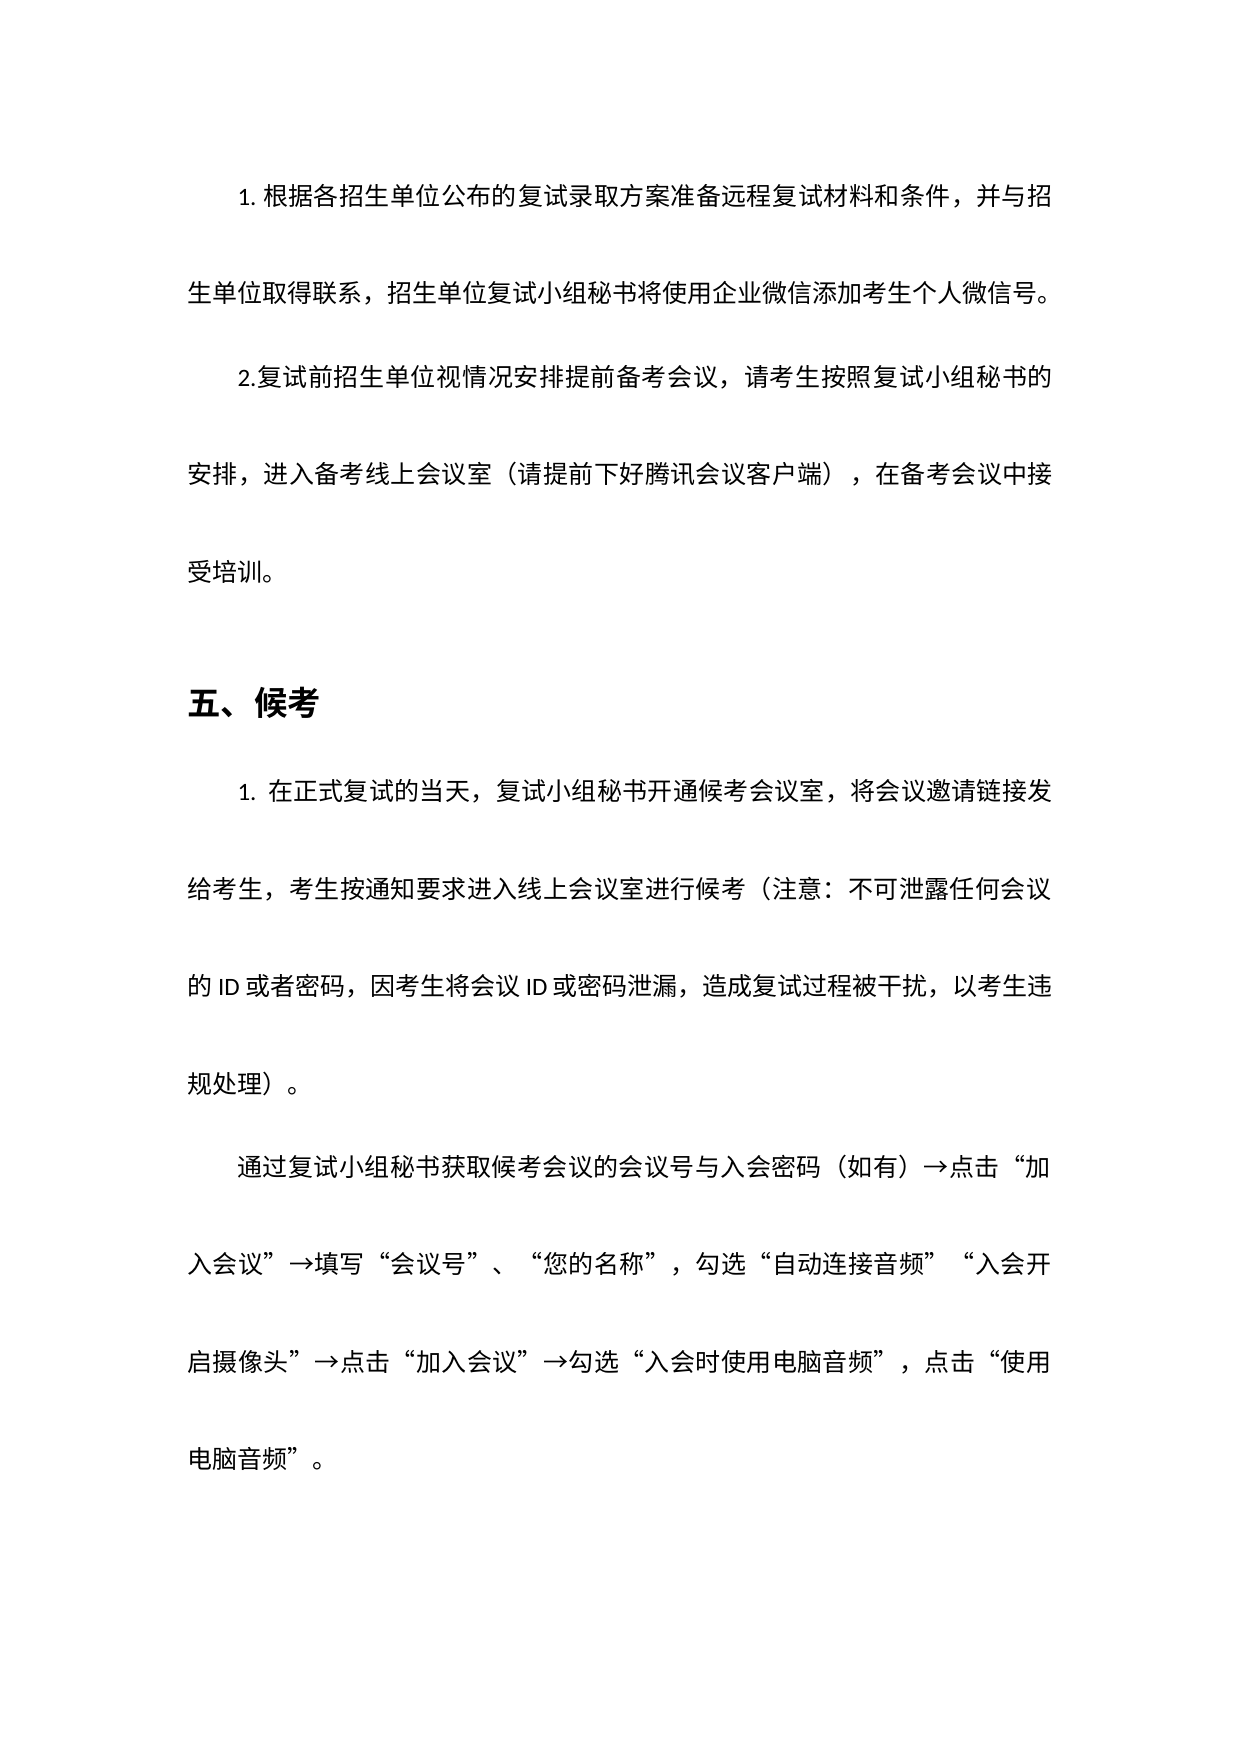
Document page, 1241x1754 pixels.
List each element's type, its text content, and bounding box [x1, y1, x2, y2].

text 1. 在正式复试的当天，复试小组秘书开通候考会议室，将会议邀请链接发给考生，考生按通知要求进入线上会议室进行候考（注意：不可泄露任何会议的 ID 或者密码，因考生将会议ID或密码泄漏，造成复试过程被干扰，以考生违规处理）。 [187, 757, 1053, 1115]
text 2.复试前招生单位视情况安排提前备考会议，请考生按照复试小组秘书的安排，进入备考线上会议室（请提前下好腾讯会议客户端），在备考会议中接受培训。 [187, 343, 1053, 603]
text 五、候考 [187, 668, 1053, 733]
text 通过复试小组秘书获取候考会议的会议号与入会密码（如有）→点击“加入会议”→填写“会议号”、“您的名称”，勾选“自动连接音频”“入会开启摄像头”→点击“加入会议”→勾选“入会时使用电脑音频”，点击“使用电脑音频”。 [187, 1133, 1053, 1491]
text 1. 根据各招生单位公布的复试录取方案准备远程复试材料和条件，并与招生单位取得联系，招生单位复试小组秘书将使用企业微信添加考生个人微信号。 [187, 162, 1053, 324]
